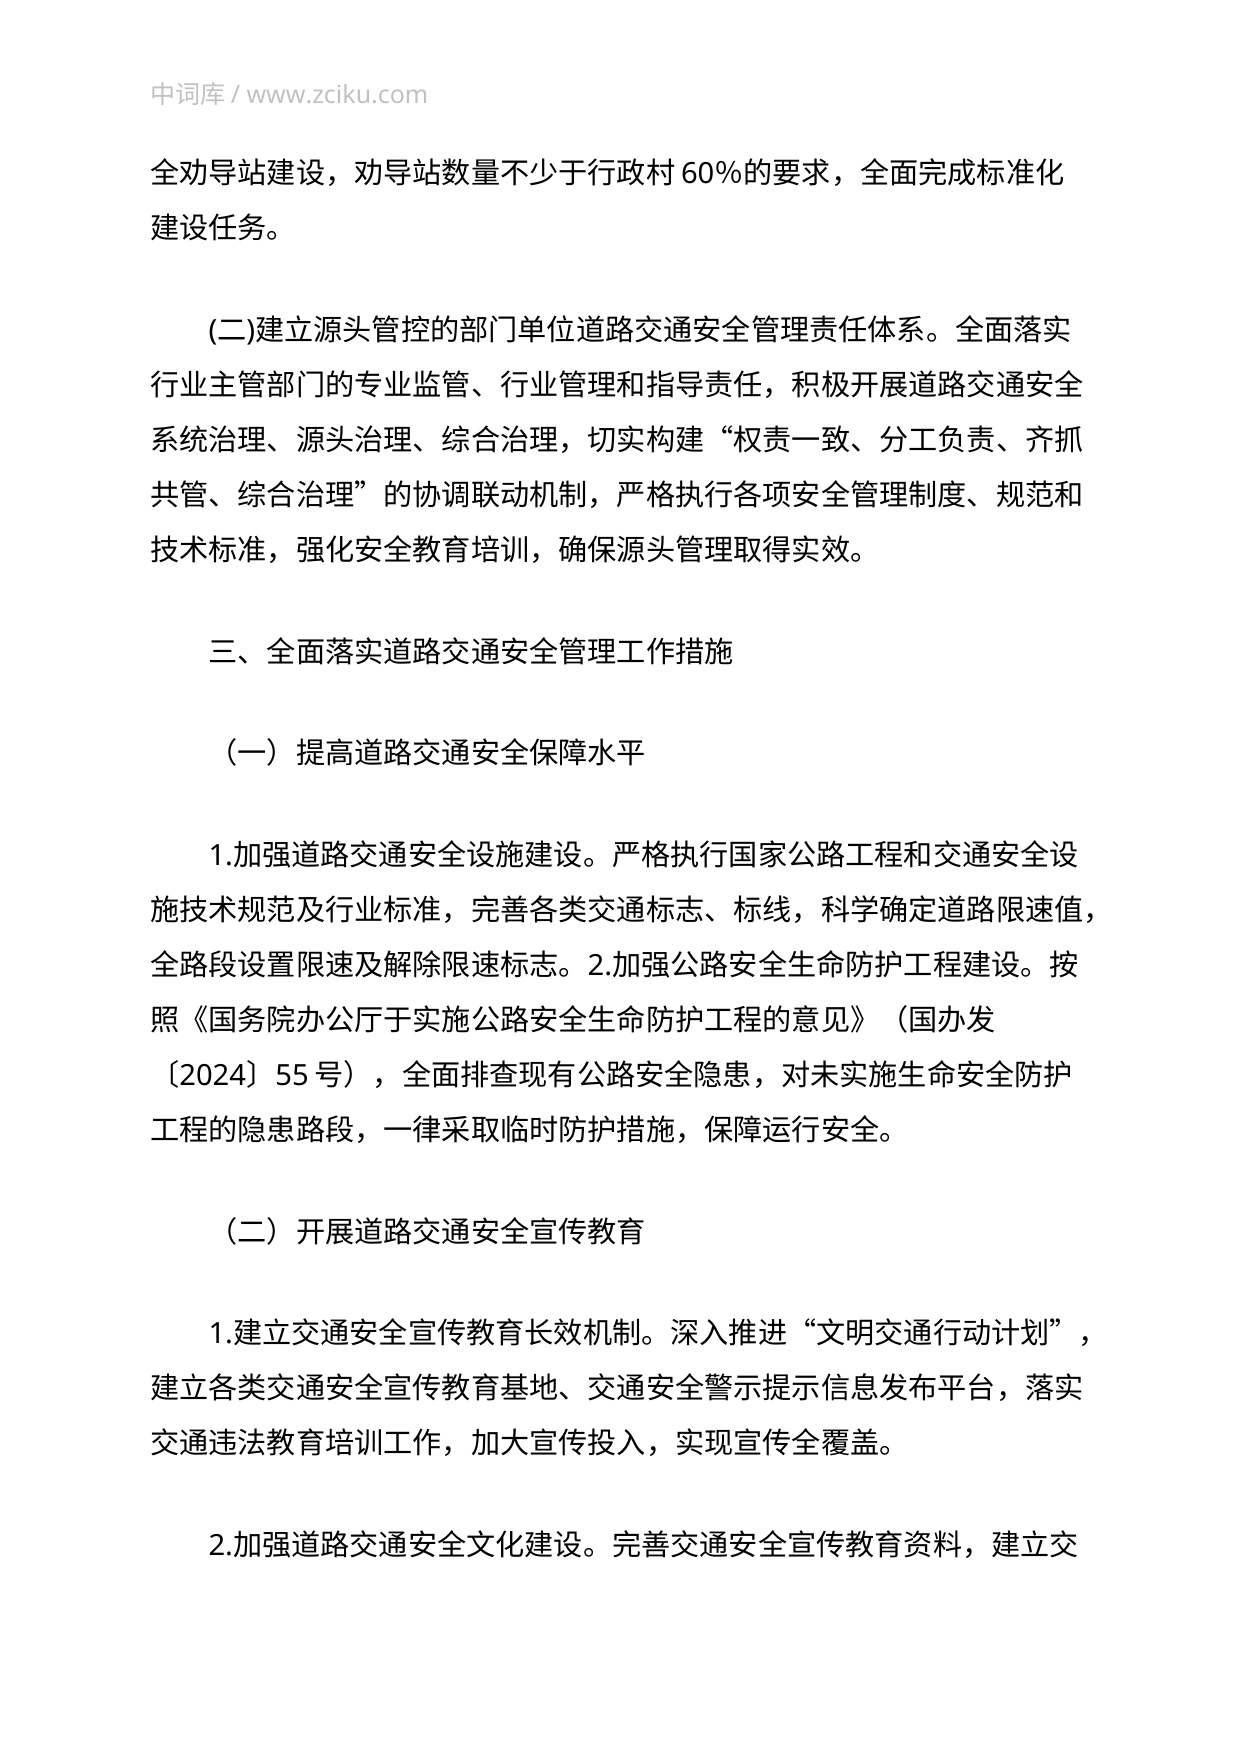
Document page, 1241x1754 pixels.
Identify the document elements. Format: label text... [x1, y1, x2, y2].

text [150, 1522, 1090, 1564]
text 三、全面落实道路交通安全管理工作措施 [150, 628, 1090, 671]
text （一）提高道路交通安全保障水平 [150, 730, 1090, 772]
text 1.加强道路交通安全设施建设。严格执行国家公路工程和交通安全设施技术规范及行业标准，完善各类交通标志、标线，科学确定道路限速值，全路段设置限速及解除限速标志。2.加强公路安全生命防护工程建设。按照《国务院办公厅于实施公路安全生命防护工程的意见》（国办发〔2024〕55号），全面排查现有公路安全隐患，对未实施生命安全防护工程的隐患路段，一律采取临时防护措施，保障运行安全。 [150, 832, 1090, 1149]
text (二)建立源头管控的部门单位道路交通安全管理责任体系。全面落实行业主管部门的专业监管、行业管理和指导责任，积极开展道路交通安全系统治理、源头治理、综合治理，切实构建“权责一致、分工负责、齐抓共管、综合治理”的协调联动机制，严格执行各项安全管理制度、规范和技术标准，强化安全教育培训，确保源头管理取得实效。 [150, 307, 1090, 569]
text （二）开展道路交通安全宣传教育 [150, 1208, 1090, 1251]
text 1.建立交通安全宣传教育长效机制。深入推进“文明交通行动计划”，建立各类交通安全宣传教育基地、交通安全警示提示信息发布平台，落实交通违法教育培训工作，加大宣传投入，实现宣传全覆盖。 [150, 1310, 1090, 1462]
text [150, 150, 1090, 247]
